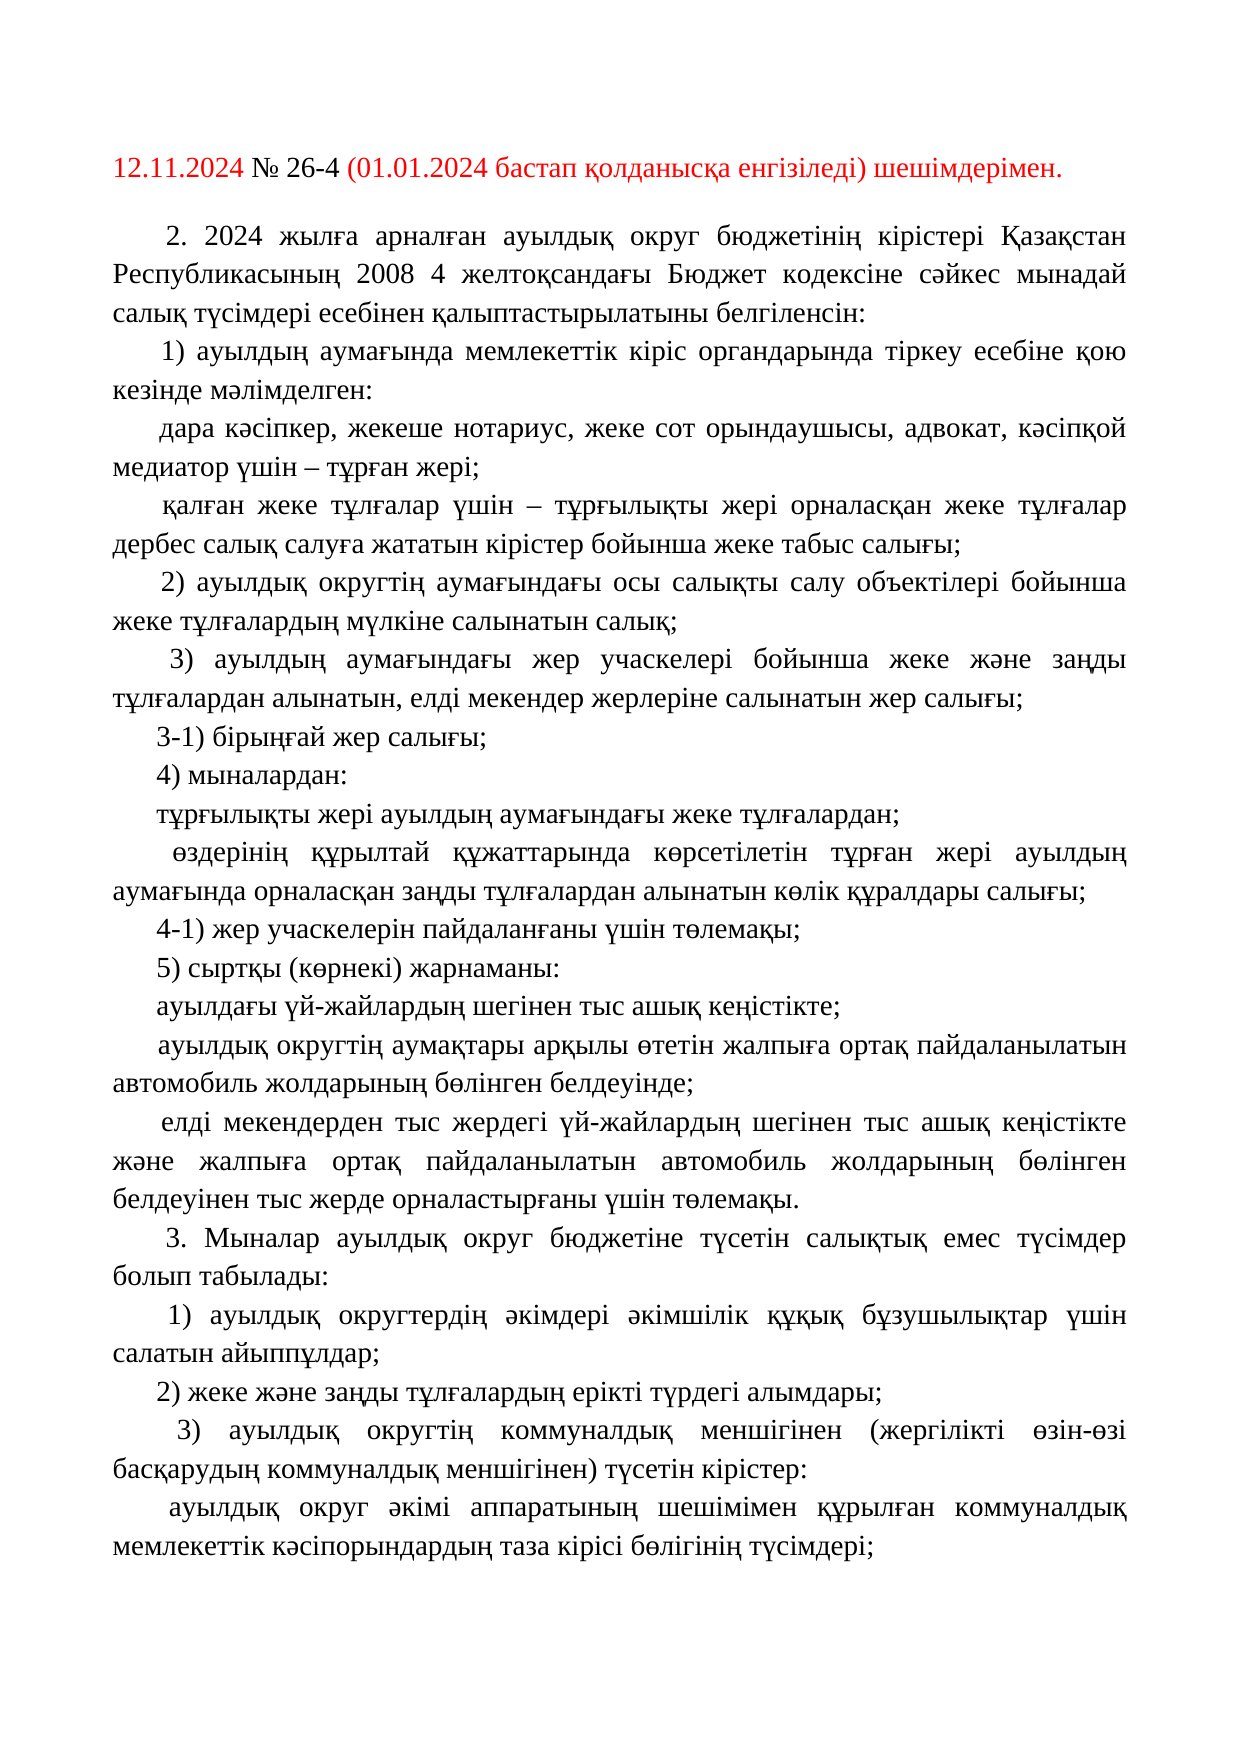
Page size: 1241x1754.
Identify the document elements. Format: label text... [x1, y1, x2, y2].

text 3) ауылдың аумағындағы жер учаскелері бойынша жеке және заңды тұлғалардан алынатын, елдi мекендер жерлерiне салынатын жер салығы; [112, 642, 1128, 714]
text қалған жеке тұлғалар үшін – тұрғылықты жері орналасқан жеке тұлғалар дербес салық салуға жататын кірістер бойынша жеке табыс салығы; [112, 487, 1128, 559]
text 2) жеке және заңды тұлғалардың ерікті түрдегі алымдары; [112, 1374, 1128, 1407]
text дара кәсіпкер, жекеше нотариус, жеке сот орындаушысы, адвокат, кәсіпқой медиатор үшін – тұрған жері; [112, 410, 1128, 482]
text 5) сыртқы (көрнекі) жарнаманы: [112, 950, 1128, 983]
text 2. 2024 жылға арналған ауылдық округ бюджетінің кірістері Қазақстан Республикасының 2008 4 желтоқсандағы Бюджет кодексіне сәйкес мынадай салық түсімдері есебінен қалыптастырылатыны белгіленсін: [112, 218, 1128, 328]
text 1) ауылдың аумағында мемлекеттік кіріс органдарында тіркеу есебіне қою кезінде мәлімделген: [112, 333, 1128, 405]
text 1) ауылдық округтердің әкімдері әкімшілік құқық бұзушылықтар үшін салатын айыппұлдар; [112, 1297, 1128, 1369]
text өздерінің құрылтай құжаттарында көрсетілетін тұрған жері ауылдың аумағында орналасқан заңды тұлғалардан алынатын көлік құралдары салығы; [112, 834, 1128, 906]
text елді мекендерден тыс жердегі үй-жайлардың шегінен тыс ашық кеңістікте және жалпыға ортақ пайдаланылатын автомобиль жолдарының бөлiнген белдеуiнен тыс жерде орналастырғаны үшін төлемақы. [112, 1104, 1128, 1215]
text 3-1) бірыңғай жер салығы; [112, 719, 1128, 752]
text 2) ауылдық округтің аумағындағы осы салықты салу объектілері бойынша жеке тұлғалардың мүлкіне салынатын салық; [112, 564, 1128, 637]
text 3) ауылдық округтің коммуналдық меншігінен (жергілікті өзін-өзі басқарудың коммуналдық меншігінен) түсетін кірістер: [112, 1412, 1128, 1484]
text ауылдық округ әкімі аппаратының шешімімен құрылған коммуналдық мемлекеттік кәсіпорындардың таза кірісі бөлігінің түсімдері; [112, 1489, 1128, 1562]
text 3. Мыналар ауылдық округ бюджетіне түсетін салықтық емес түсімдер болып табылады: [112, 1220, 1128, 1292]
text 4-1) жер учаскелерін пайдаланғаны үшін төлемақы; [112, 911, 1128, 945]
text тұрғылықты жері ауылдың аумағындағы жеке тұлғалардан; [112, 796, 1128, 829]
text 4) мыналардан: [112, 757, 1128, 791]
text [112, 150, 1128, 214]
text ауылдық округтің аумақтары арқылы өтетін жалпыға ортақ пайдаланылатын автомобиль жолдарының бөлiнген белдеуiнде; [112, 1027, 1128, 1099]
text ауылдағы үй-жайлардың шегінен тыс ашық кеңістікте; [112, 988, 1128, 1022]
